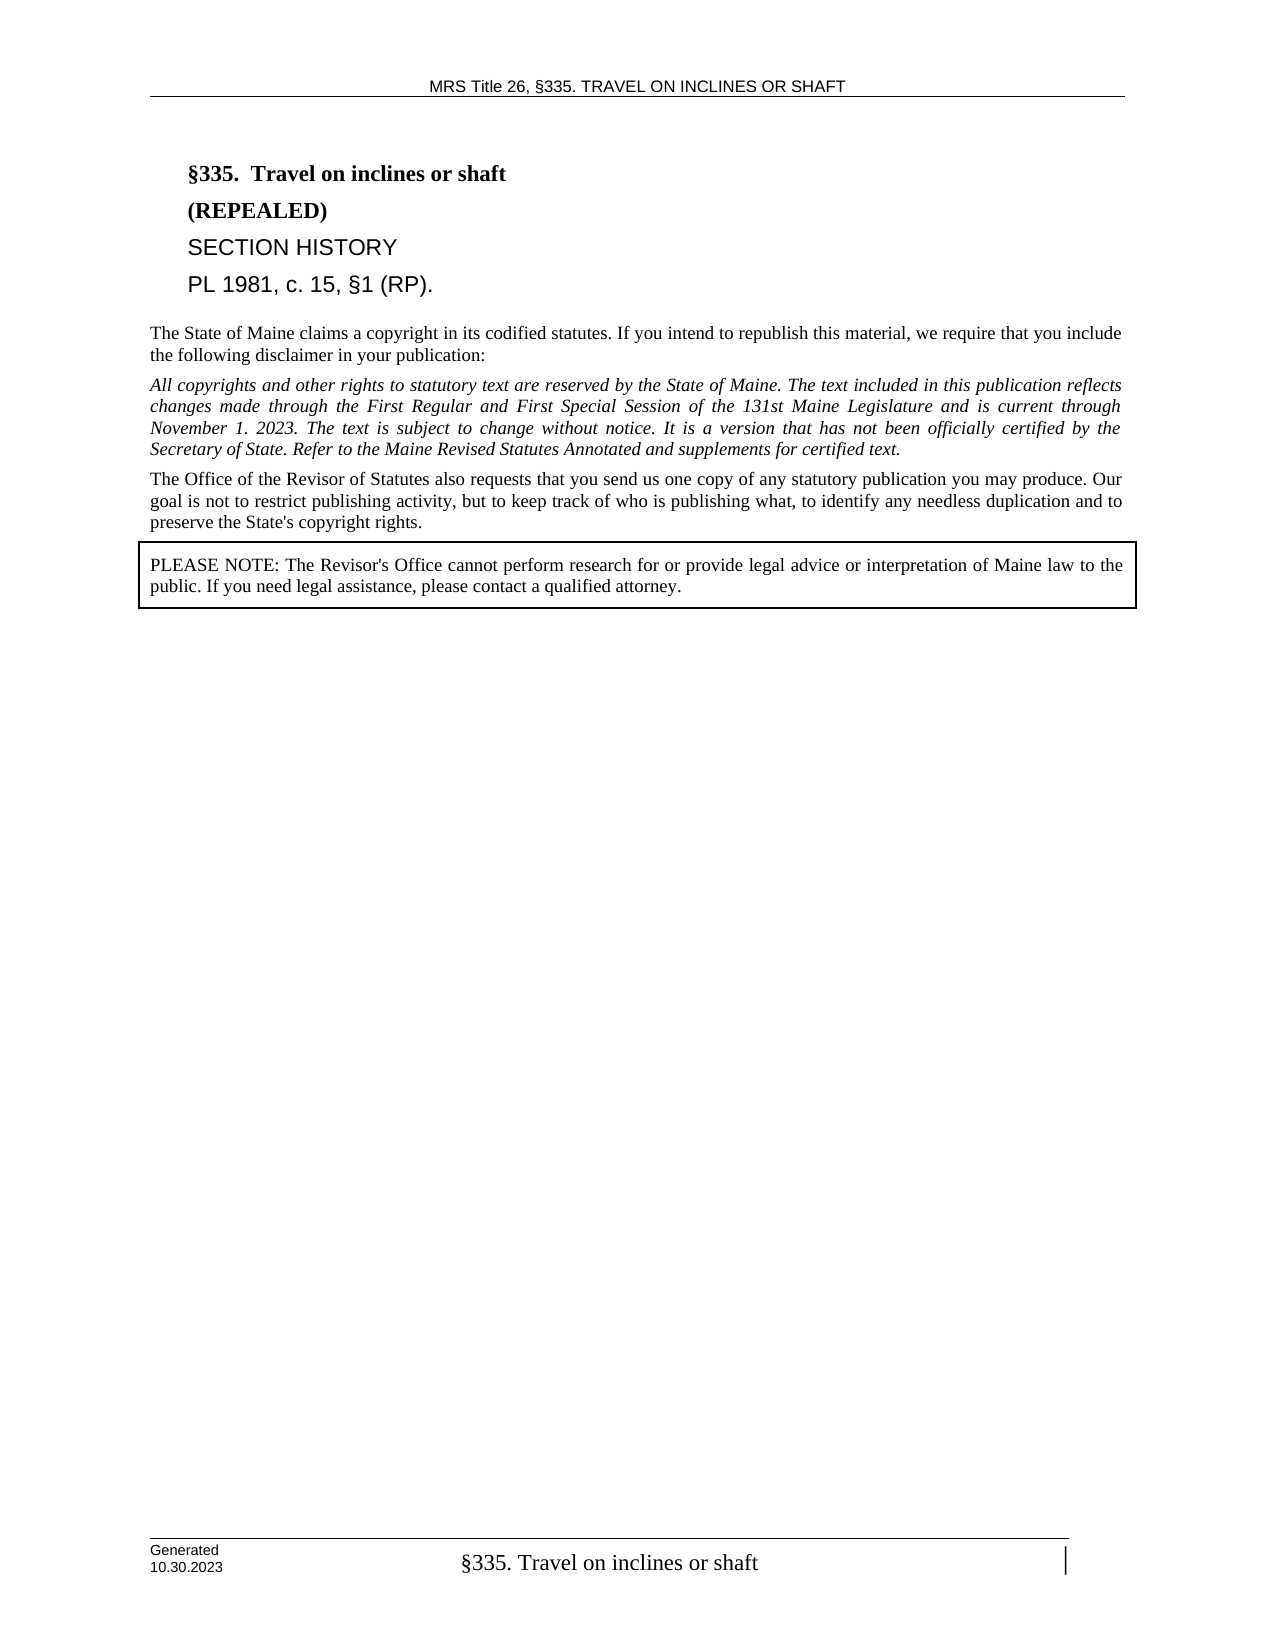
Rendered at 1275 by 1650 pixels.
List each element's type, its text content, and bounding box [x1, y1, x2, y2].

text PL 1981, c. 15, §1 (RP). [187, 271, 1125, 297]
text SECTION HISTORY [187, 234, 1125, 260]
text The State of Maine claims a copyright in its codified statutes. If you intend to republish this material, we require that you include the following disclaimer in your publication: [150, 322, 1125, 365]
text The Office of the Revisor of Statutes also requests that you send us one copy of any statutory publication you may produce. Our goal is not to restrict publishing activity, but to keep track of who is publishing what, to identify any needless duplication and to preserve the State's copyright rights. [150, 468, 1125, 533]
text PLEASE NOTE: The Revisor's Office cannot perform research for or provide legal advice or interpretation of Maine law to the public. If you need legal assistance, please contact a qualified attorney. [140, 543, 1135, 607]
text All copyrights and other rights to statutory text are reserved by the State of Maine. The text included in this publication reflects changes made through the First Regular and First Special Session of the 131st Maine Legislature and is current through November 1. 2023 . The text is subject to change without notice. It is a version that has not been officially certified by the Secretary of State. Refer to the Maine Revised Statutes Annotated and supplements for certified text. [150, 373, 1125, 460]
text (REPEALED) [187, 197, 1125, 223]
text §335. Travel on inclines or shaft [187, 160, 1125, 187]
